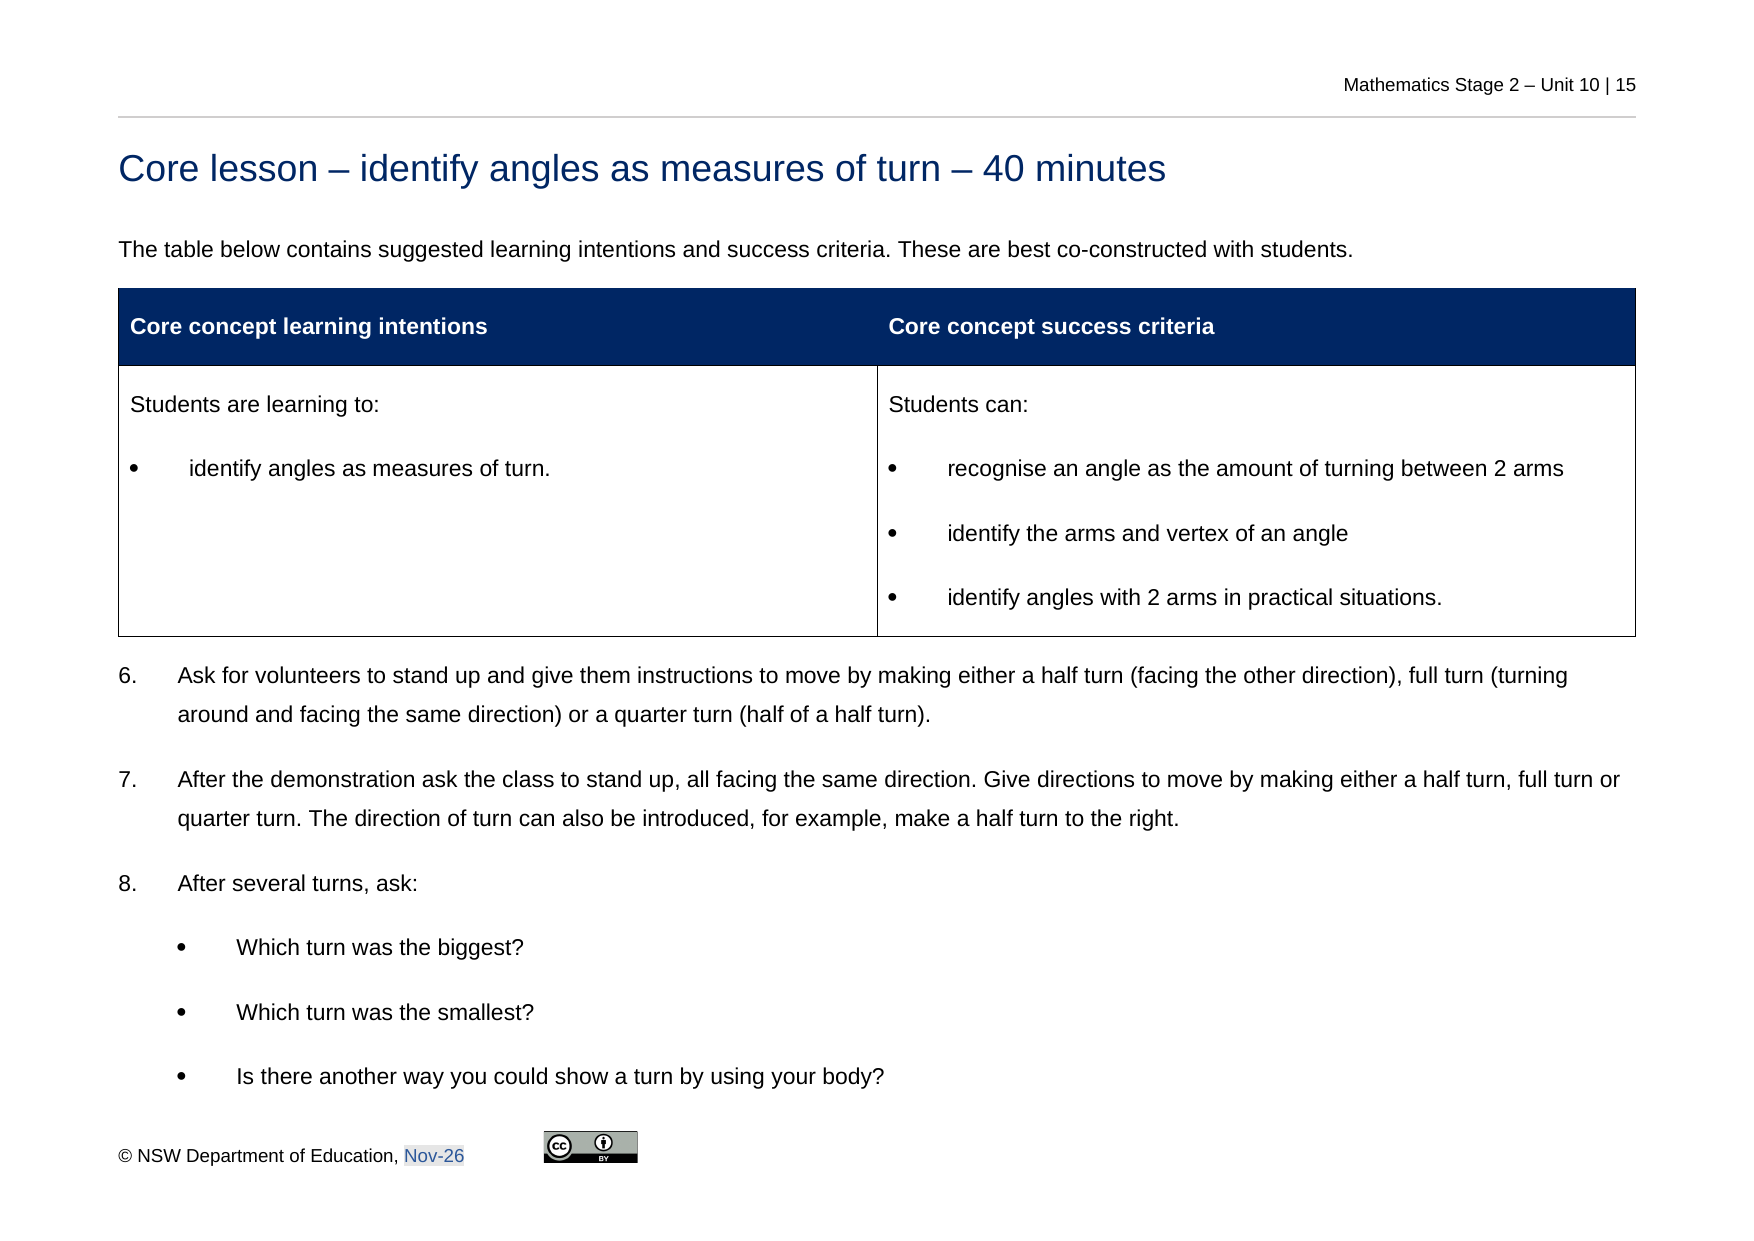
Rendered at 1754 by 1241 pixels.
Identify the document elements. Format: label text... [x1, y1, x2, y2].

list Is there another way you could show a turn by using your body? [177, 1063, 1636, 1089]
list Which turn was the biggest? [177, 934, 1636, 960]
list Ask for volunteers to stand up and give them instructions to move by making either a half turn (facing the other direction), full turn (turning around and facing the same direction) or a quarter turn (half of a half turn). [118, 662, 1636, 727]
table_header Core concept learning intentions [119, 288, 877, 365]
list After the demonstration ask the class to stand up, all facing the same direction. Give directions to move by making either a half turn, full turn or quarter turn. The direction of turn can also be introduced, for example, make a half turn to the right. [118, 766, 1636, 831]
text The table below contains suggested learning intentions and success criteria. These are best co-constructed with students. [118, 236, 1636, 263]
list Which turn was the smallest? [177, 998, 1636, 1025]
table_header Core concept success criteria [877, 288, 1635, 365]
table_cell Students can: recognise an angle as the amount of turning between 2 arms identify the arms and vertex of an angle identify angles with 2 arms in practical situations. [878, 366, 1635, 636]
table_cell Students are learning to: identify angles as measures of turn. [119, 366, 877, 636]
picture [543, 1131, 638, 1163]
subtitle Core lesson – identify angles as measures of turn – 40 minutes [118, 147, 1636, 190]
list After several turns, ask: [118, 869, 1636, 896]
